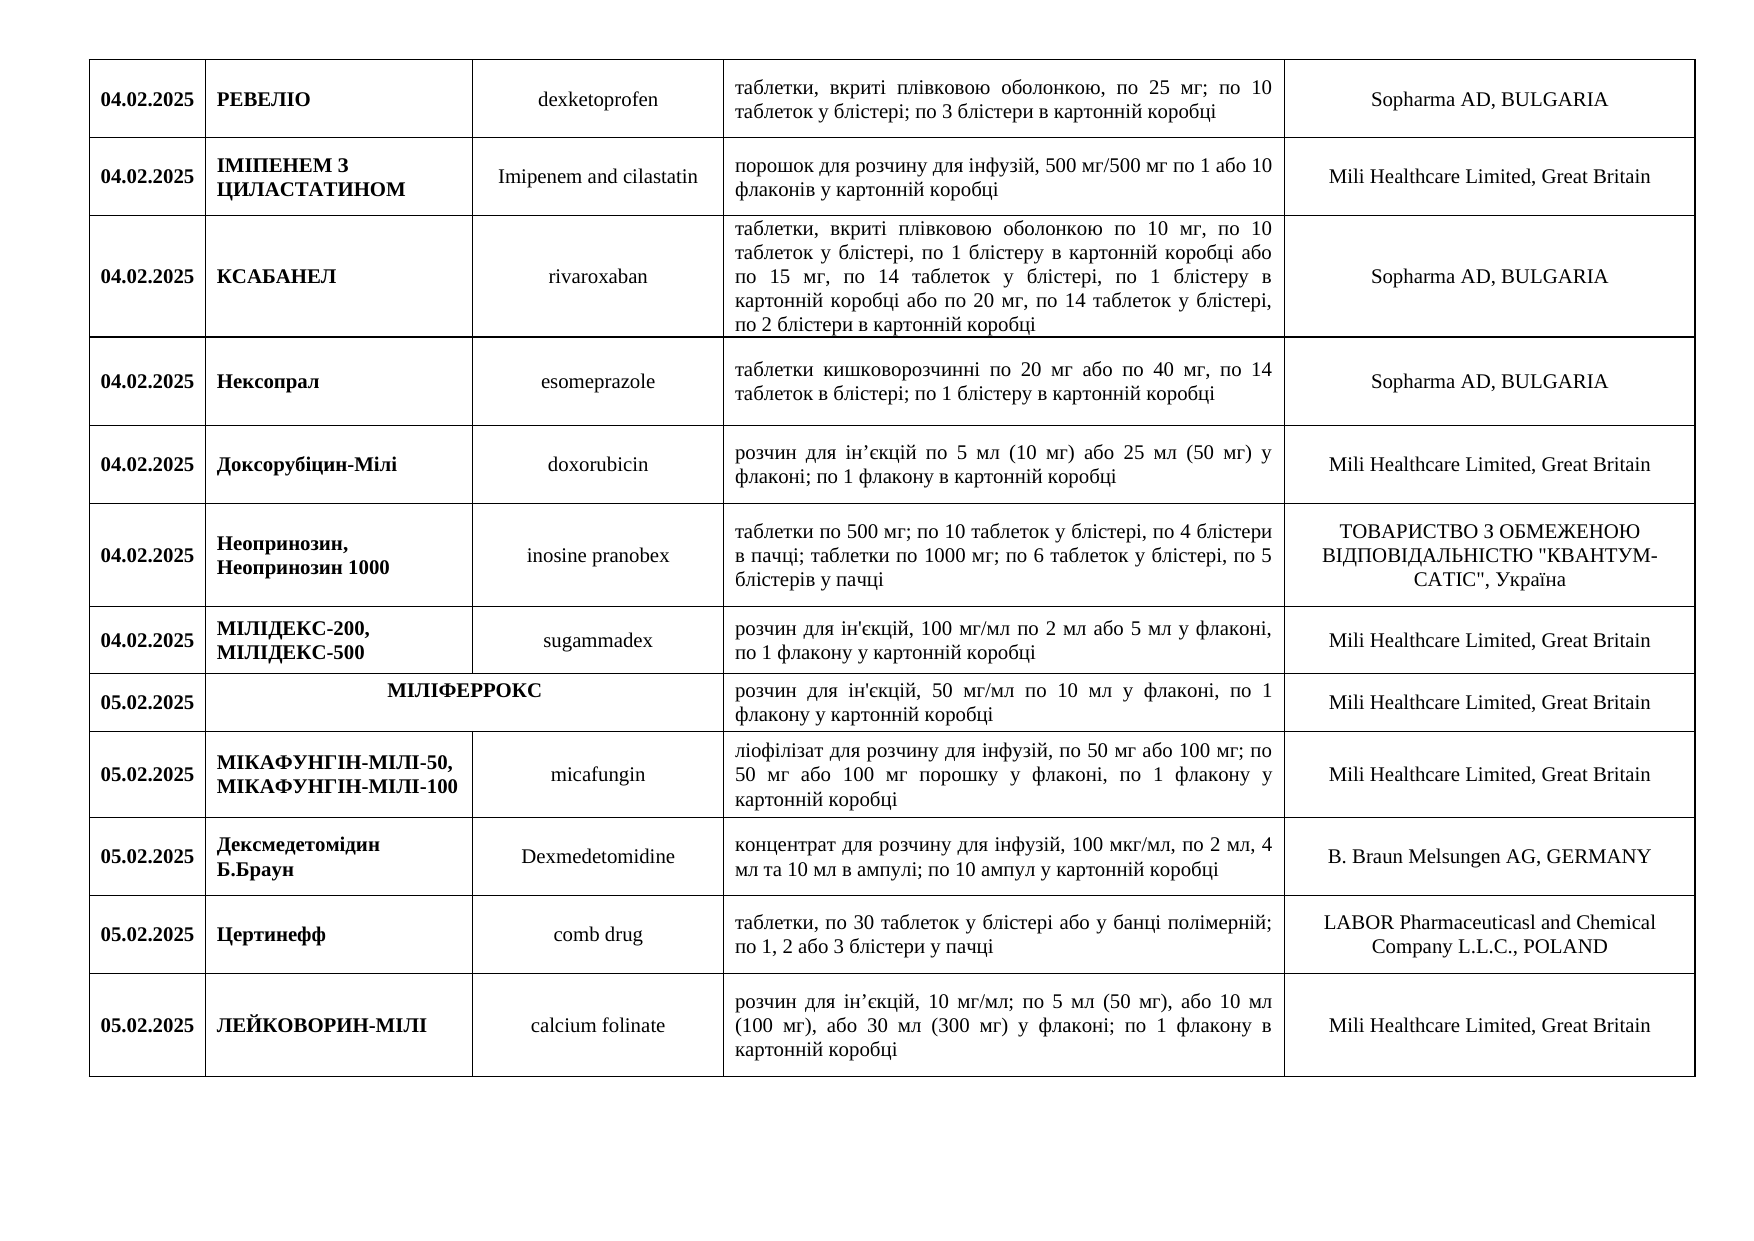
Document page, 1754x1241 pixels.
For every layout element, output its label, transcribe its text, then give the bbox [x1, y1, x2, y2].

table_cell таблетки кишковорозчинні по 20 мг або по 40 мг, по 14 таблеток в блістері; по 1 блістеру в картонній коробці [724, 338, 1284, 425]
table_cell таблетки, вкриті плівковою оболонкою, по 25 мг; по 10 таблеток у блістері; по 3 блістери в картонній коробці [724, 60, 1284, 137]
table_cell Доксорубіцин-Мілі [206, 426, 472, 503]
table_cell Цертинефф [206, 896, 472, 973]
table_cell 05.02.2025 [90, 974, 205, 1076]
table_cell esomeprazole [473, 338, 723, 425]
table_cell Imipenem and cilastatin [473, 138, 723, 215]
table_cell 04.02.2025 [90, 426, 205, 503]
table_cell порошок для розчину для інфузій, 500 мг/500 мг по 1 або 10 флаконів у картонній коробці [724, 138, 1284, 215]
table_cell МІЛІФЕРРОКС [206, 674, 723, 731]
table_cell ліофілізат для розчину для інфузій, по 50 мг або 100 мг; по 50 мг або 100 мг порошку у флаконі, по 1 флакону у картонній коробці [724, 732, 1284, 817]
table_cell МІЛІДЕКС-200, МІЛІДЕКС-500 [206, 607, 472, 672]
table_cell 04.02.2025 [90, 504, 205, 606]
table_cell таблетки, по 30 таблеток у блістері або у банці полімерній; по 1, 2 або 3 блістери у пачці [724, 896, 1284, 973]
table_cell розчин для ін’єкцій, 10 мг/мл; по 5 мл (50 мг), або 10 мл (100 мг), або 30 мл (300 мг) у флаконі; по 1 флакону в картонній коробці [724, 974, 1284, 1076]
table_cell 04.02.2025 [90, 216, 205, 336]
table_cell Нексопрал [206, 338, 472, 425]
table_cell rivaroxaban [473, 216, 723, 336]
table_cell МІКАФУНГІН-МІЛІ-50, МІКАФУНГІН-МІЛІ-100 [206, 732, 472, 817]
table_cell 04.02.2025 [90, 338, 205, 425]
table_cell КСАБАНЕЛ [206, 216, 472, 336]
table_cell РЕВЕЛІО [206, 60, 472, 137]
table_cell ТОВАРИСТВО З ОБМЕЖЕНОЮ ВІДПОВІДАЛЬНІСТЮ "КВАНТУМ-САТІС", Україна [1285, 504, 1694, 606]
table_cell B. Braun Melsungen AG, GERMANY [1285, 818, 1694, 895]
table_cell розчин для ін'єкцій, 50 мг/мл по 10 мл у флаконі, по 1 флакону у картонній коробці [724, 674, 1284, 731]
table_cell 04.02.2025 [90, 60, 205, 137]
table_cell Dexmedetomidine [473, 818, 723, 895]
table_cell 05.02.2025 [90, 896, 205, 973]
table_cell Sopharma AD, BULGARIA [1285, 338, 1694, 425]
table_cell Mili Healthcare Limited, Great Britain [1285, 426, 1694, 503]
table_cell micafungin [473, 732, 723, 817]
table_cell 05.02.2025 [90, 732, 205, 817]
table_cell 05.02.2025 [90, 818, 205, 895]
table_cell 05.02.2025 [90, 674, 205, 731]
table_cell таблетки, вкриті плівковою оболонкою по 10 мг, по 10 таблеток у блістері, по 1 блістеру в картонній коробці або по 15 мг, по 14 таблеток у блістері, по 1 блістеру в картонній коробці або по 20 мг, по 14 таблеток у блістері, по 2 блістери в картонній коробці [724, 216, 1284, 336]
table_cell розчин для ін’єкцій по 5 мл (10 мг) або 25 мл (50 мг) у флаконі; по 1 флакону в картонній коробці [724, 426, 1284, 503]
table_cell ІМІПЕНЕМ З ЦИЛАСТАТИНОМ [206, 138, 472, 215]
table_cell Mili Healthcare Limited, Great Britain [1285, 974, 1694, 1076]
table_cell Mili Healthcare Limited, Great Britain [1285, 607, 1694, 672]
table_cell Mili Healthcare Limited, Great Britain [1285, 732, 1694, 817]
table_cell dexketoprofen [473, 60, 723, 137]
table_cell концентрат для розчину для інфузій, 100 мкг/мл, по 2 мл, 4 мл та 10 мл в ампулі; по 10 ампул у картонній коробці [724, 818, 1284, 895]
table_cell calcium folinate [473, 974, 723, 1076]
table_cell comb drug [473, 896, 723, 973]
table_cell таблетки по 500 мг; по 10 таблеток у блістері, по 4 блістери в пачці; таблетки по 1000 мг; по 6 таблеток у блістері, по 5 блістерів у пачці [724, 504, 1284, 606]
table_cell Sopharma AD, BULGARIA [1285, 216, 1694, 336]
table_cell 04.02.2025 [90, 138, 205, 215]
table_cell розчин для ін'єкцій, 100 мг/мл по 2 мл або 5 мл у флаконі, по 1 флакону у картонній коробці [724, 607, 1284, 672]
table_cell Mili Healthcare Limited, Great Britain [1285, 138, 1694, 215]
table_cell doxorubicin [473, 426, 723, 503]
table_cell LABOR Pharmaceuticasl and Chemical Company L.L.C., POLAND [1285, 896, 1694, 973]
table_cell inosine pranobex [473, 504, 723, 606]
table_cell Mili Healthcare Limited, Great Britain [1285, 674, 1694, 731]
table_cell 04.02.2025 [90, 607, 205, 672]
table_cell Дексмедетомідин Б.Браун [206, 818, 472, 895]
table_cell ЛЕЙКОВОРИН-МІЛІ [206, 974, 472, 1076]
table_cell Неопринозин, Неопринозин 1000 [206, 504, 472, 606]
table_cell sugammadex [473, 607, 723, 672]
table_cell Sopharma AD, BULGARIA [1285, 60, 1694, 137]
